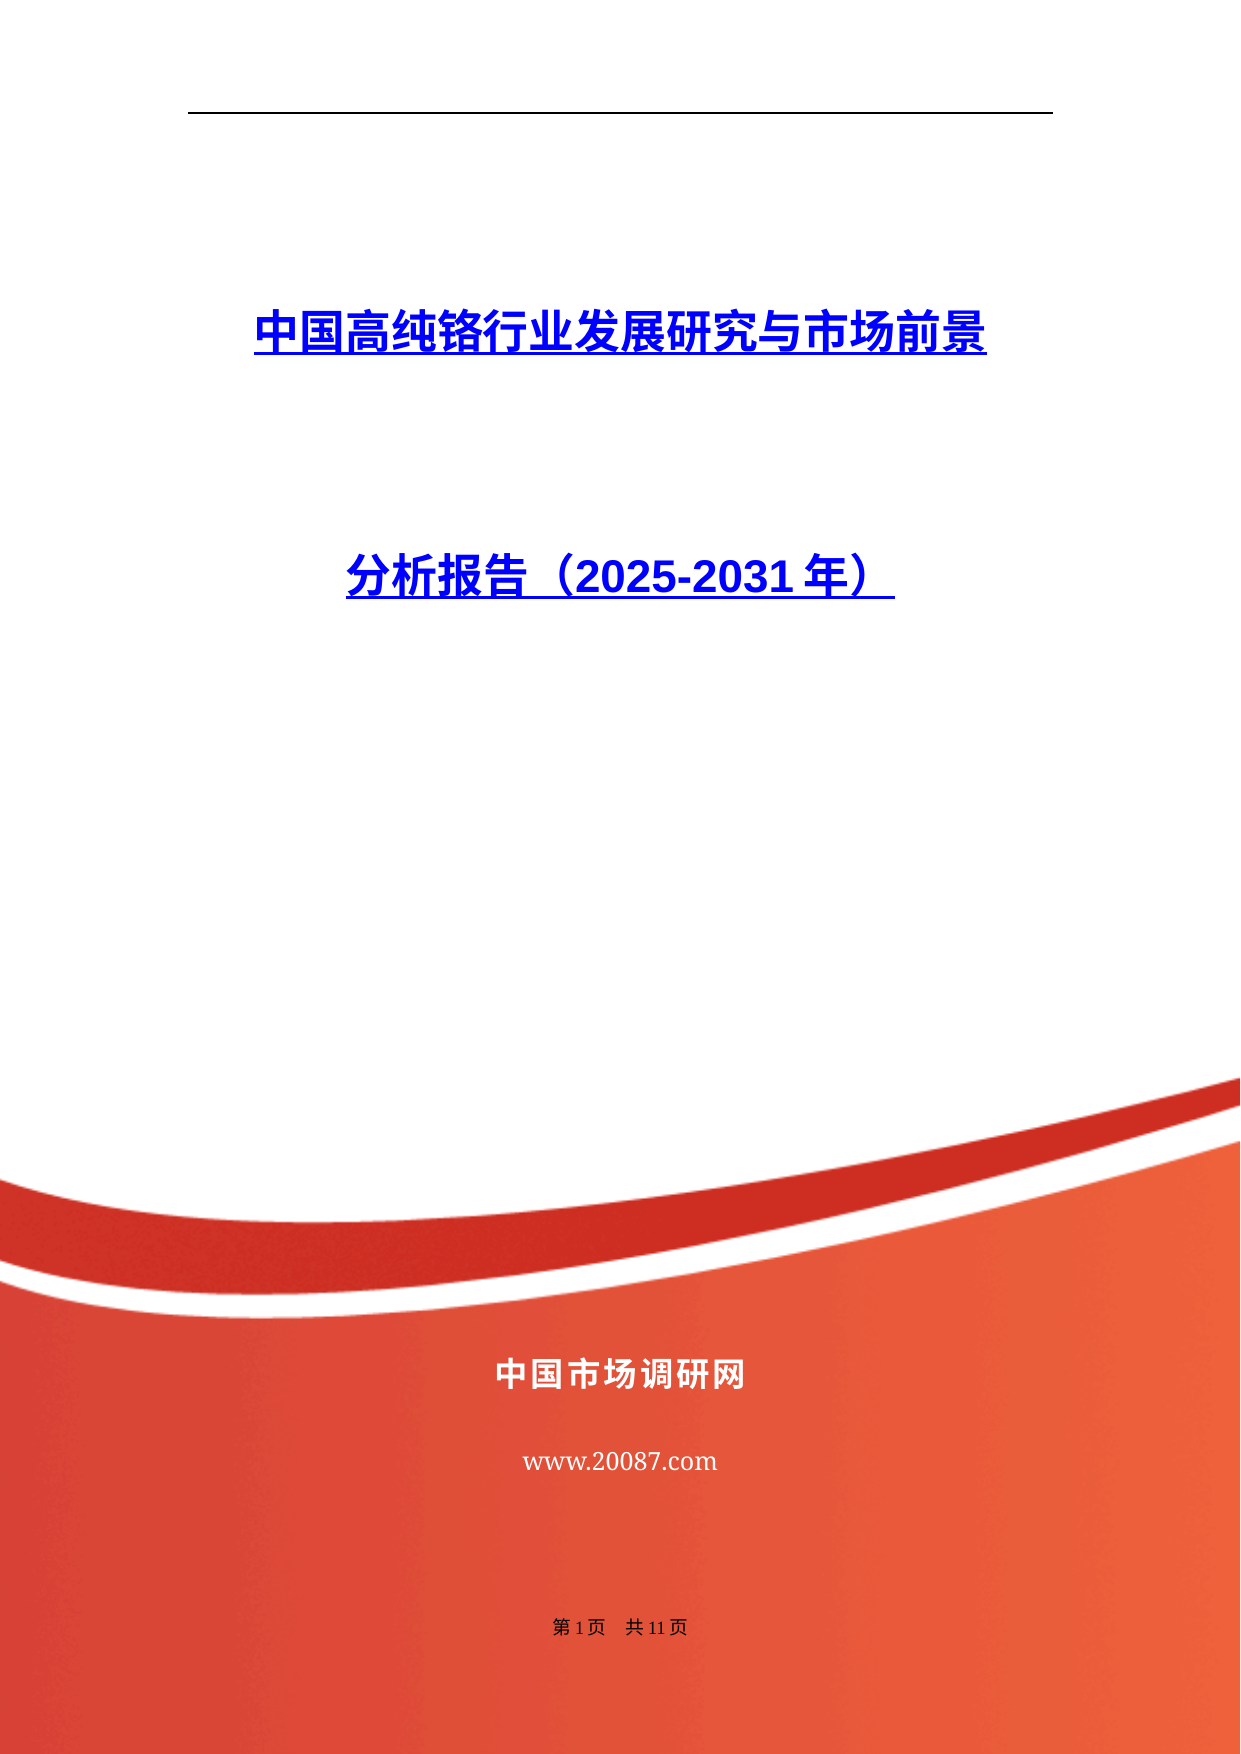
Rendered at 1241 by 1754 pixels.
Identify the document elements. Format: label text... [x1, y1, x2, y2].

subtitle 中国市场调研网 [187, 1339, 1053, 1404]
picture [0, 1006, 1241, 1754]
table_header 中国高纯铬行业发展研究与市场前景分析报告（2025-2031年） [188, 207, 1053, 773]
text www.20087.com [187, 1428, 1053, 1493]
